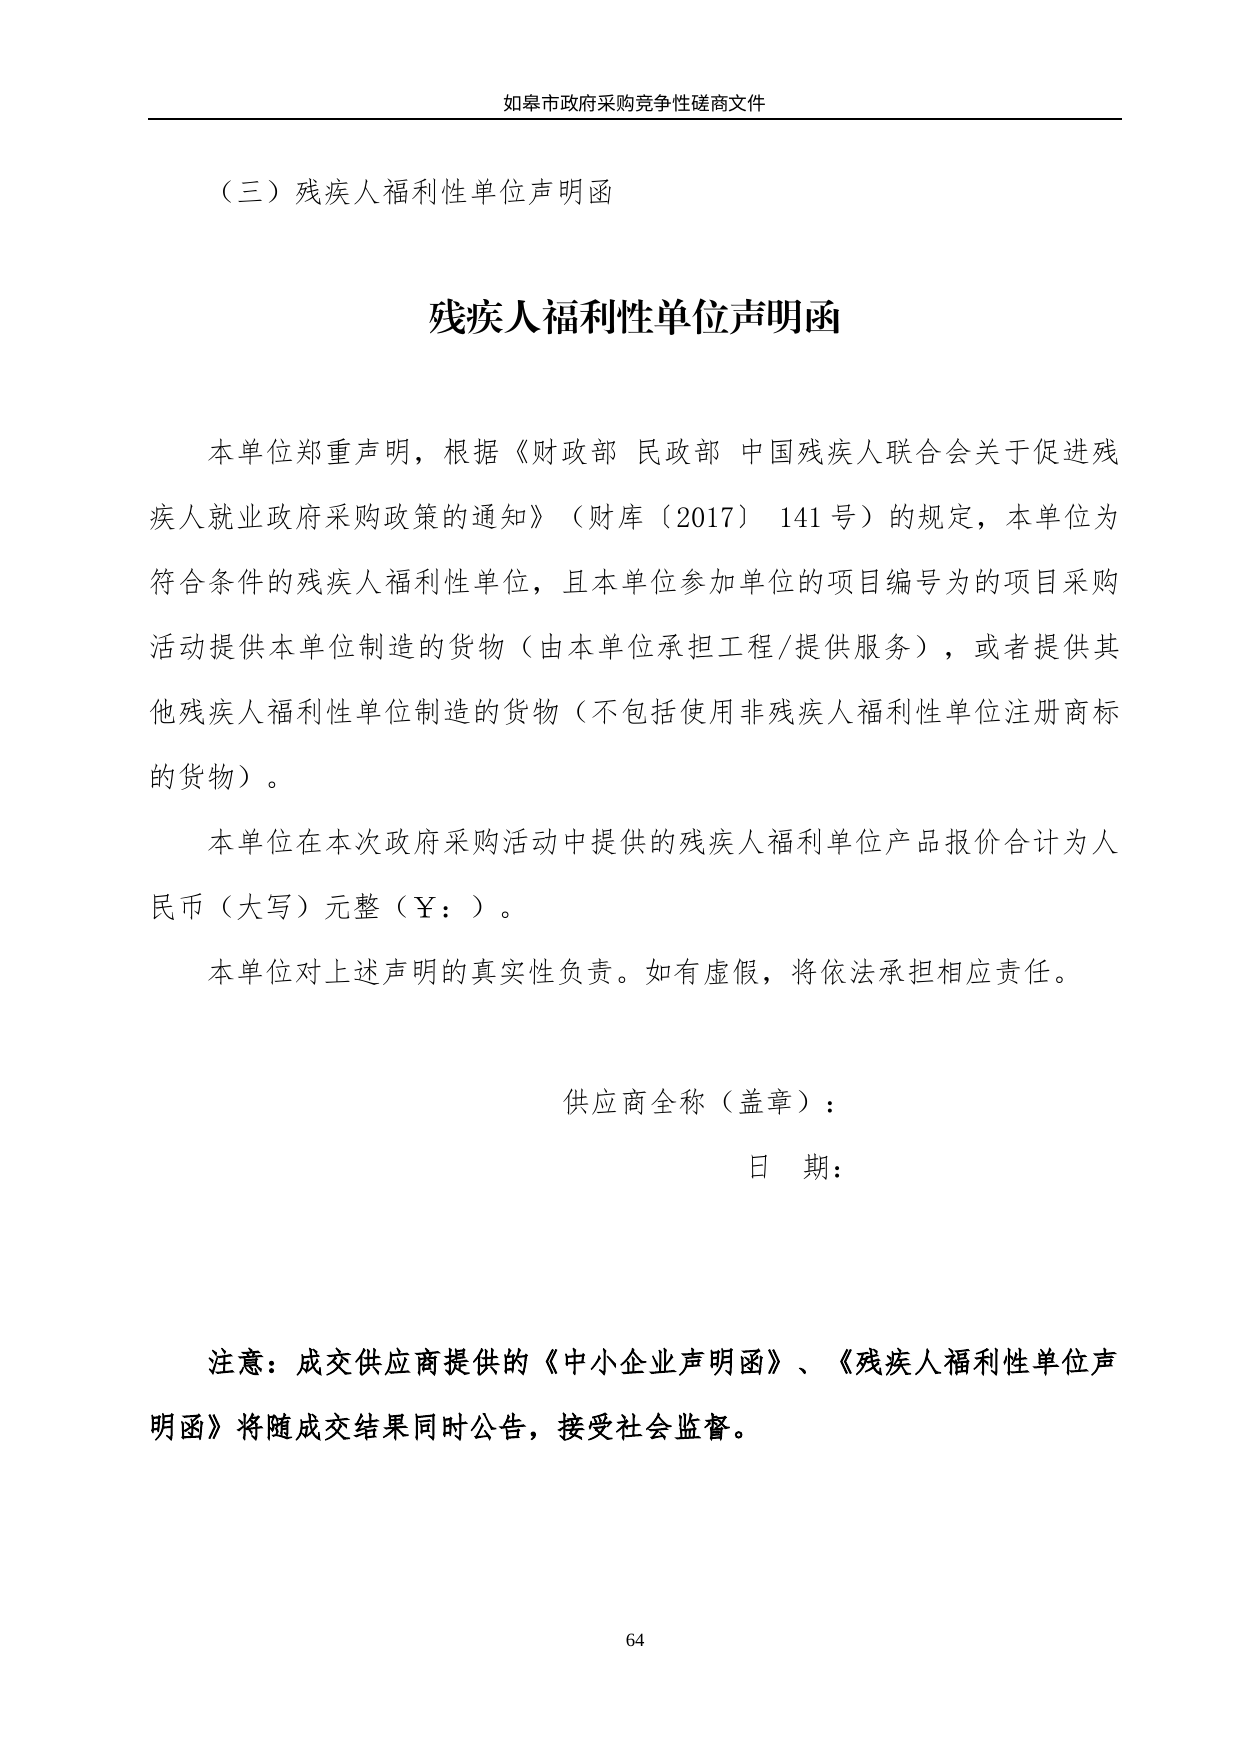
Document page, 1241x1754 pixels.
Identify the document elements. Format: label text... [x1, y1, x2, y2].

text 注意：成交供应商提供的《中小企业声明函》、《残疾人福利性单位声明函》将随成交结果同时公告，接受社会监督。 [148, 1327, 1122, 1457]
text 本单位对上述声明的真实性负责。如有虚假，将依法承担相应责任。 [148, 937, 1122, 1002]
text 本单位郑重声明，根据《财政部 民政部 中国残疾人联合会关于促进残疾人就业政府采购政策的通知》（财库〔2017〕 141号）的规定，本单位为符合条件的残疾人福利性单位，且本单位参加单位的项目编号为的项目采购活动提供本单位制造的货物（由本单位承担工程/提供服务），或者提供其他残疾人福利性单位制造的货物（不包括使用非残疾人福利性单位注册商标的货物）。 [148, 417, 1122, 807]
text （三）残疾人福利性单位声明函 [148, 157, 1122, 222]
text 本单位在本次政府采购活动中提供的残疾人福利单位产品报价合计为人民币（大写）元整（￥：）。 [148, 807, 1122, 937]
text 日 期： [148, 1132, 959, 1197]
text 供应商全称（盖章）： [148, 1067, 959, 1132]
text 残疾人福利性单位声明函 [148, 287, 1122, 352]
